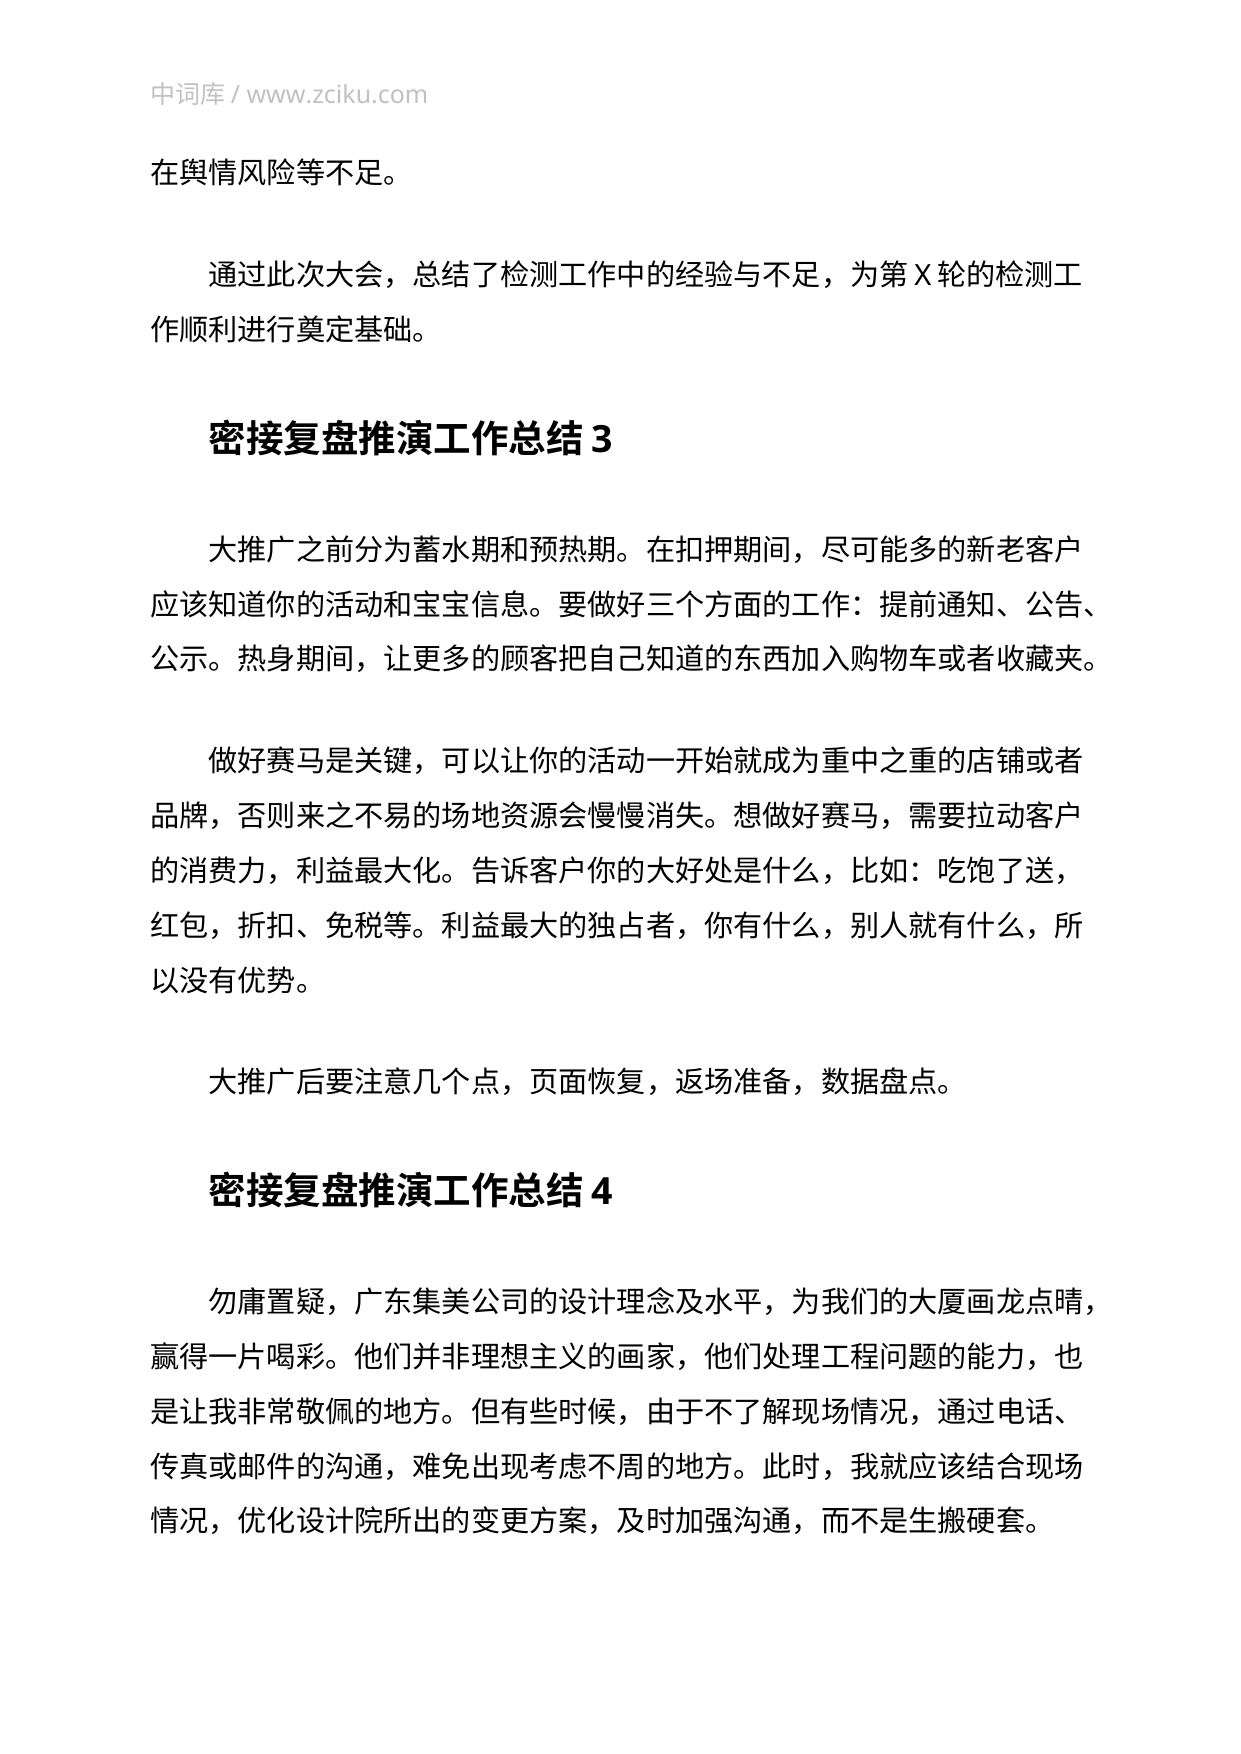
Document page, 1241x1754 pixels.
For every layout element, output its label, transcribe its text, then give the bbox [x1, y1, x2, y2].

text 大推广之前分为蓄水期和预热期。在扣押期间，尽可能多的新老客户应该知道你的活动和宝宝信息。要做好三个方面的工作：提前通知、公告、公示。热身期间，让更多的顾客把自己知道的东西加入购物车或者收藏夹。 [150, 526, 1090, 678]
text 密接复盘推演工作总结4 [150, 1161, 1090, 1215]
text 做好赛马是关键，可以让你的活动一开始就成为重中之重的店铺或者品牌，否则来之不易的场地资源会慢慢消失。想做好赛马，需要拉动客户的消费力，利益最大化。告诉客户你的大好处是什么，比如：吃饱了送，红包，折扣、免税等。利益最大的独占者，你有什么，别人就有什么，所以没有优势。 [150, 738, 1090, 999]
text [150, 150, 1090, 192]
text 通过此次大会，总结了检测工作中的经验与不足，为第X轮的检测工作顺利进行奠定基础。 [150, 252, 1090, 349]
text 密接复盘推演工作总结3 [150, 408, 1090, 463]
text 勿庸置疑，广东集美公司的设计理念及水平，为我们的大厦画龙点晴，赢得一片喝彩。他们并非理想主义的画家，他们处理工程问题的能力，也是让我非常敬佩的地方。但有些时候，由于不了解现场情况，通过电话、传真或邮件的沟通，难免出现考虑不周的地方。此时，我就应该结合现场情况，优化设计院所出的变更方案，及时加强沟通，而不是生搬硬套。 [150, 1278, 1090, 1540]
text 大推广后要注意几个点，页面恢复，返场准备，数据盘点。 [150, 1059, 1090, 1101]
